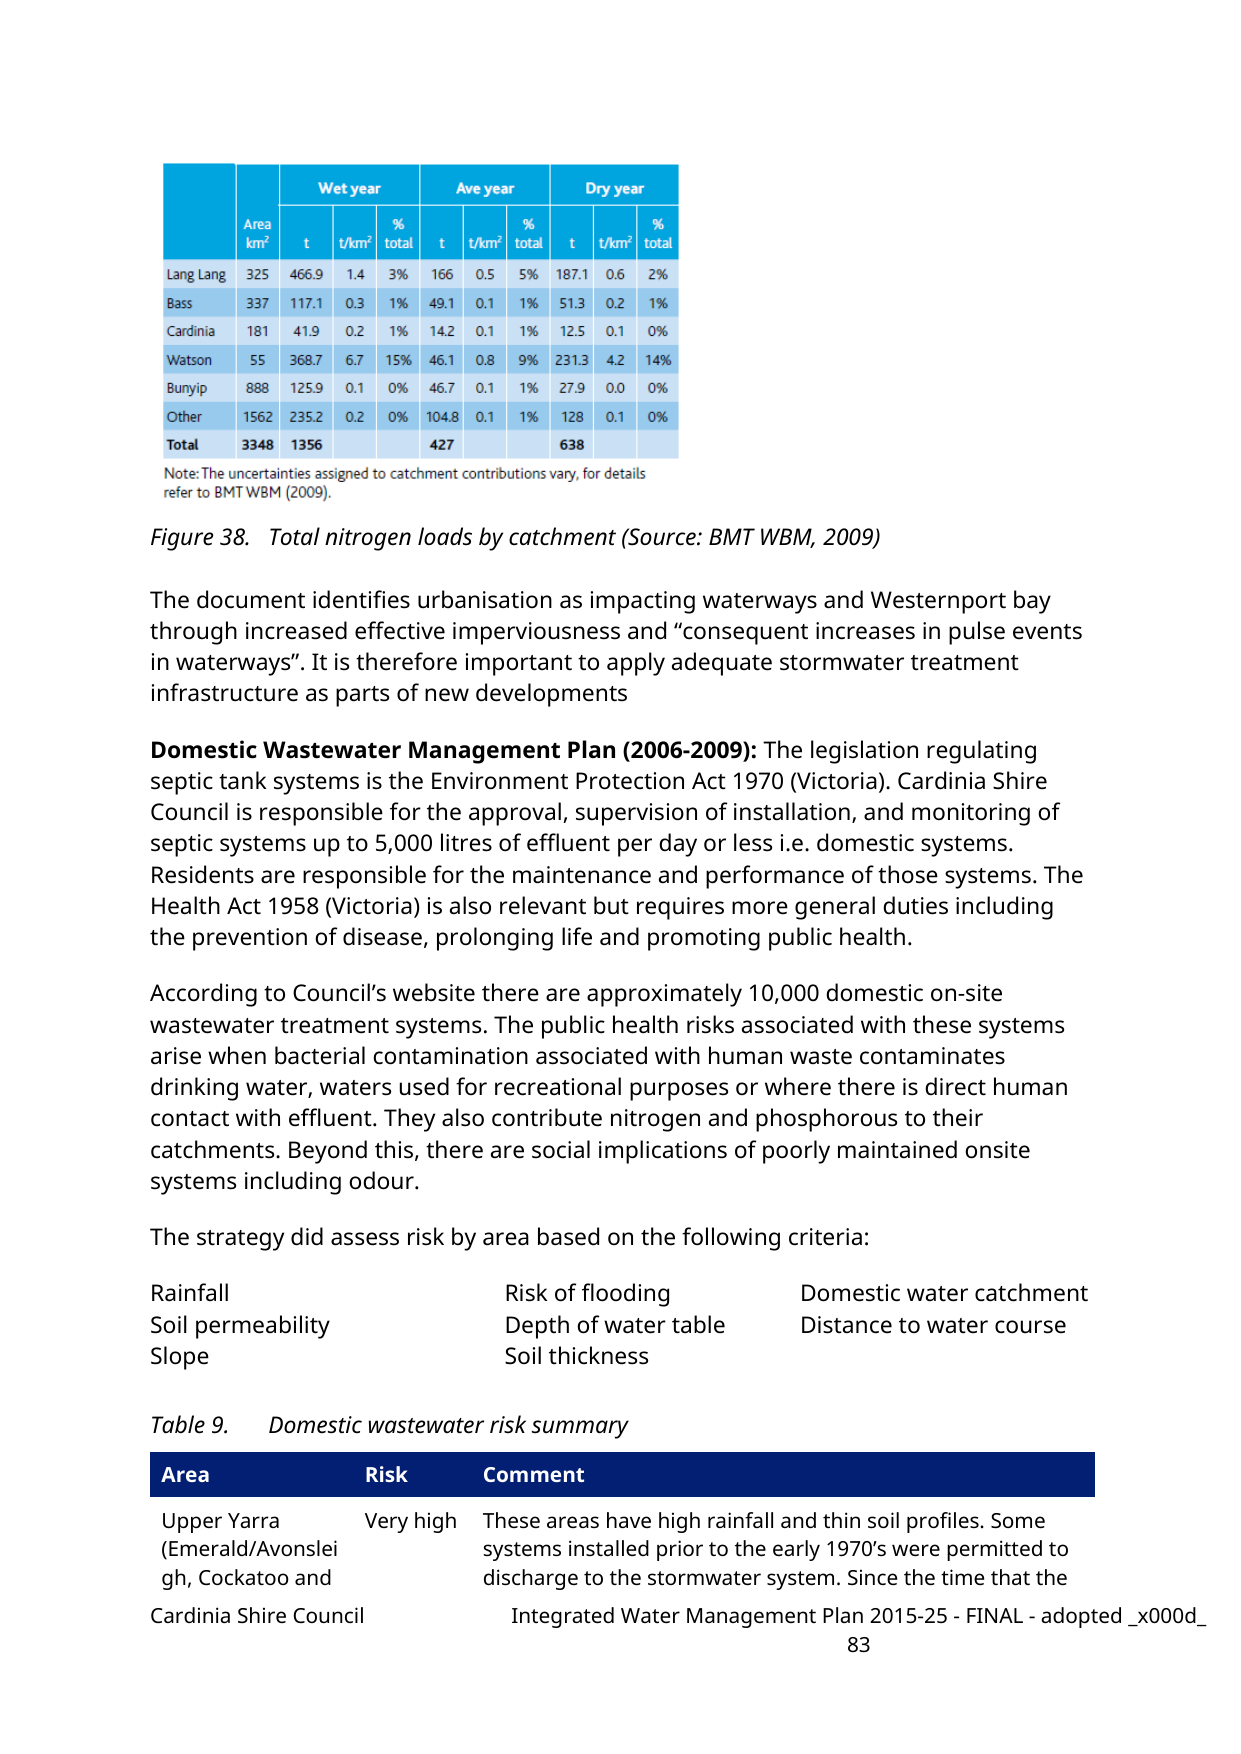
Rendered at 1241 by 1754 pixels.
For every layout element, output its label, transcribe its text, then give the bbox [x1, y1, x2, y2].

table_header Risk [353, 1452, 471, 1497]
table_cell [471, 1498, 1095, 1591]
table_header Area [150, 1452, 353, 1497]
text Domestic Wastewater Management Plan (2006-2009): The legislation regulating septic tank systems is the Environment Protection Act 1970 (Victoria). Cardinia Shire Council is responsible for the approval, supervision of installation, and monitoring of septic systems up to 5,000 litres of effluent per day or less i.e. domestic systems. Residents are responsible for the maintenance and performance of those systems. The Health Act 1958 (Victoria) is also relevant but requires more general duties including the prevention of disease, prolonging life and promoting public health. [150, 733, 1090, 952]
text The document identifies urbanisation as impacting waterways and Westernport bay through increased effective imperviousness and “consequent increases in pulse events in waterways”. It is therefore important to apply adequate stormwater treatment infrastructure as parts of new developments [150, 583, 1090, 708]
subtitle Total nitrogen loads by catchment (Source: BMT WBM, 2009) [150, 521, 1090, 552]
text Rainfall Risk of flooding Domestic water catchment Soil permeability Depth of water table Distance to water course Slope Soil thickness [150, 1277, 1090, 1371]
text The strategy did assess risk by area based on the following criteria: [150, 1221, 1090, 1252]
text According to Council’s website there are approximately 10,000 domestic on-site wastewater treatment systems. The public health risks associated with these systems arise when bacterial contamination associated with human waste contaminates drinking water, waters used for recreational purposes or where there is direct human contact with effluent. They also contribute nitrogen and phosphorous to their catchments. Beyond this, there are social implications of poorly maintained onsite systems including odour. [150, 977, 1090, 1196]
table_cell Very high [353, 1498, 471, 1591]
picture [150, 150, 692, 521]
table_header Comment [471, 1452, 1095, 1497]
subtitle Domestic wastewater risk summary [150, 1408, 1090, 1440]
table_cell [150, 1498, 353, 1591]
